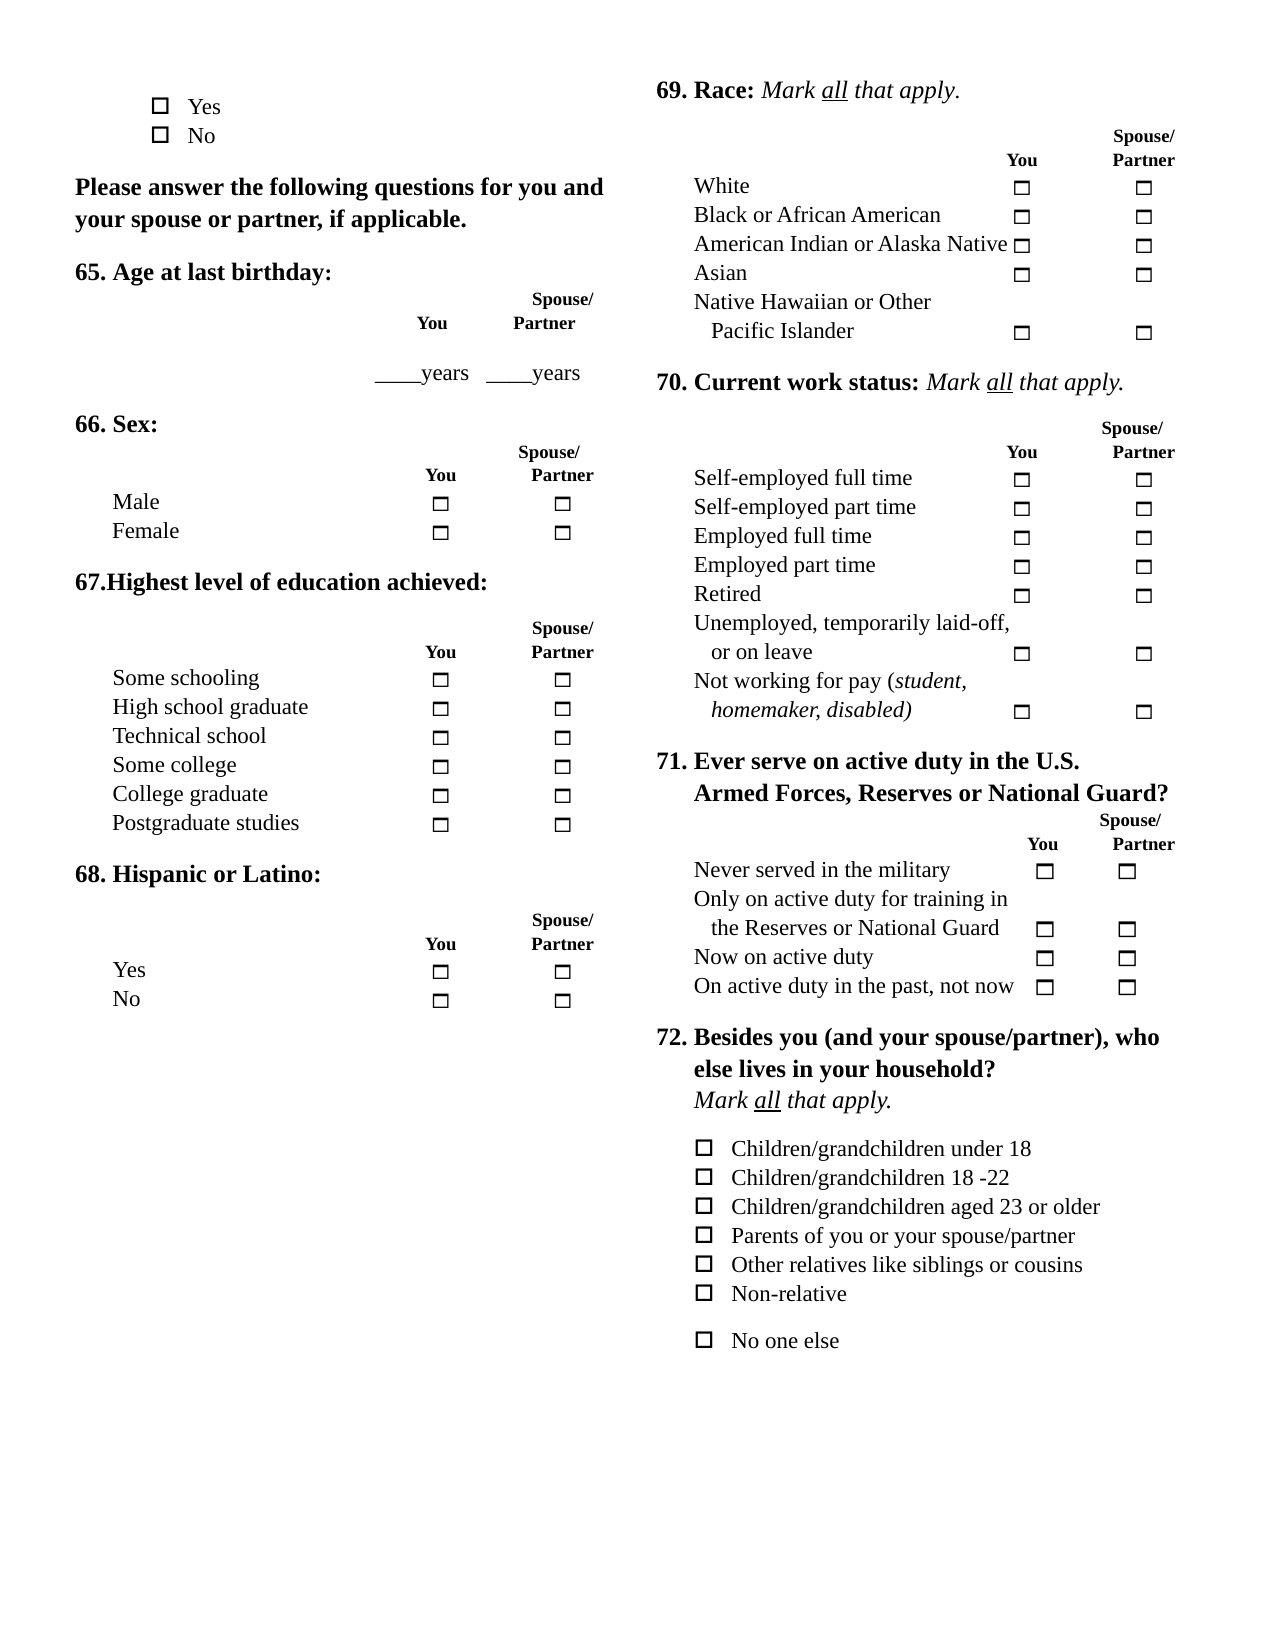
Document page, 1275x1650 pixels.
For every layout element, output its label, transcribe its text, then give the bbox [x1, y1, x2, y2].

text Spouse/ [656, 125, 1200, 147]
text Now on active duty [694, 943, 1200, 970]
text Self-employed full time [694, 464, 1200, 491]
list Parents of you or your spouse/partner [694, 1222, 1200, 1249]
text Postgraduate studies [112, 809, 619, 835]
text Please answer the following questions for you and your spouse or partner, if applicable. [75, 172, 619, 233]
list Spouse/ [1076, 809, 1200, 831]
list No [150, 122, 619, 149]
text Never served in the military [694, 856, 1200, 883]
list Yes [150, 93, 619, 120]
text College graduate [112, 780, 619, 806]
list Children/grandchildren aged 23 or older [694, 1193, 1200, 1220]
text Only on active duty for training in [694, 885, 1200, 912]
list Current work status: Mark all that apply. [656, 367, 1200, 396]
list Highest level of education achieved: [75, 567, 619, 596]
text Employed part time [694, 551, 1200, 578]
text You Partner [656, 149, 1200, 170]
text On active duty in the past, not now [694, 972, 1200, 999]
text Retired [694, 580, 1200, 607]
list Besides you (and your spouse/partner), who else lives in your household? [656, 1022, 1200, 1083]
text Spouse/ [75, 909, 619, 931]
list Hispanic or Latino: [75, 859, 619, 888]
text or on leave [694, 638, 1200, 664]
text You Partner [75, 464, 619, 486]
list Other relatives like siblings or cousins [694, 1251, 1200, 1278]
text Employed full time [694, 522, 1200, 549]
list Spouse/ [495, 441, 619, 462]
list Age at last birthday: [75, 257, 619, 285]
text Spouse/ [656, 417, 1200, 439]
text Male [112, 488, 619, 514]
list Spouse/ [112, 288, 619, 310]
text No [112, 985, 619, 1012]
list Mark all that apply. [694, 1085, 1200, 1114]
text High school graduate [112, 693, 619, 719]
list Ever serve on active duty in the U.S. [656, 746, 1200, 775]
text Technical school [112, 722, 619, 748]
list Children/grandchildren under 18 [694, 1135, 1200, 1162]
text Black or African American [694, 201, 1200, 228]
text homemaker, disabled) [694, 696, 1200, 722]
list No one else [694, 1328, 1200, 1354]
text Self-employed part time [694, 493, 1200, 520]
text Spouse/ [75, 617, 619, 638]
text You Partner [75, 933, 619, 954]
text the Reserves or National Guard [694, 914, 1200, 941]
text Some college [112, 751, 619, 777]
text Not working for pay (student, [694, 667, 1200, 693]
text Unemployed, temporarily laid-off, [694, 609, 1200, 636]
text Asian [694, 259, 1200, 286]
text Native Hawaiian or Other [694, 288, 1200, 314]
text Armed Forces, Reserves or National Guard? [694, 778, 1200, 806]
list You Partner [112, 312, 619, 333]
list Sex: [75, 409, 619, 438]
text Yes [112, 956, 619, 983]
list Children/grandchildren 18 -22 [694, 1164, 1200, 1191]
text American Indian or Alaska Native [694, 230, 1200, 257]
text Female [112, 517, 619, 543]
text You Partner [656, 833, 1200, 854]
text You Partner [656, 441, 1200, 462]
text White [694, 172, 1200, 199]
text You Partner [75, 641, 619, 662]
list ____years ____years [337, 359, 619, 385]
text Pacific Islander [694, 317, 1200, 343]
text Some schooling [112, 664, 619, 691]
list Race: Mark all that apply. [656, 75, 1200, 104]
list Non-relative [694, 1280, 1200, 1307]
